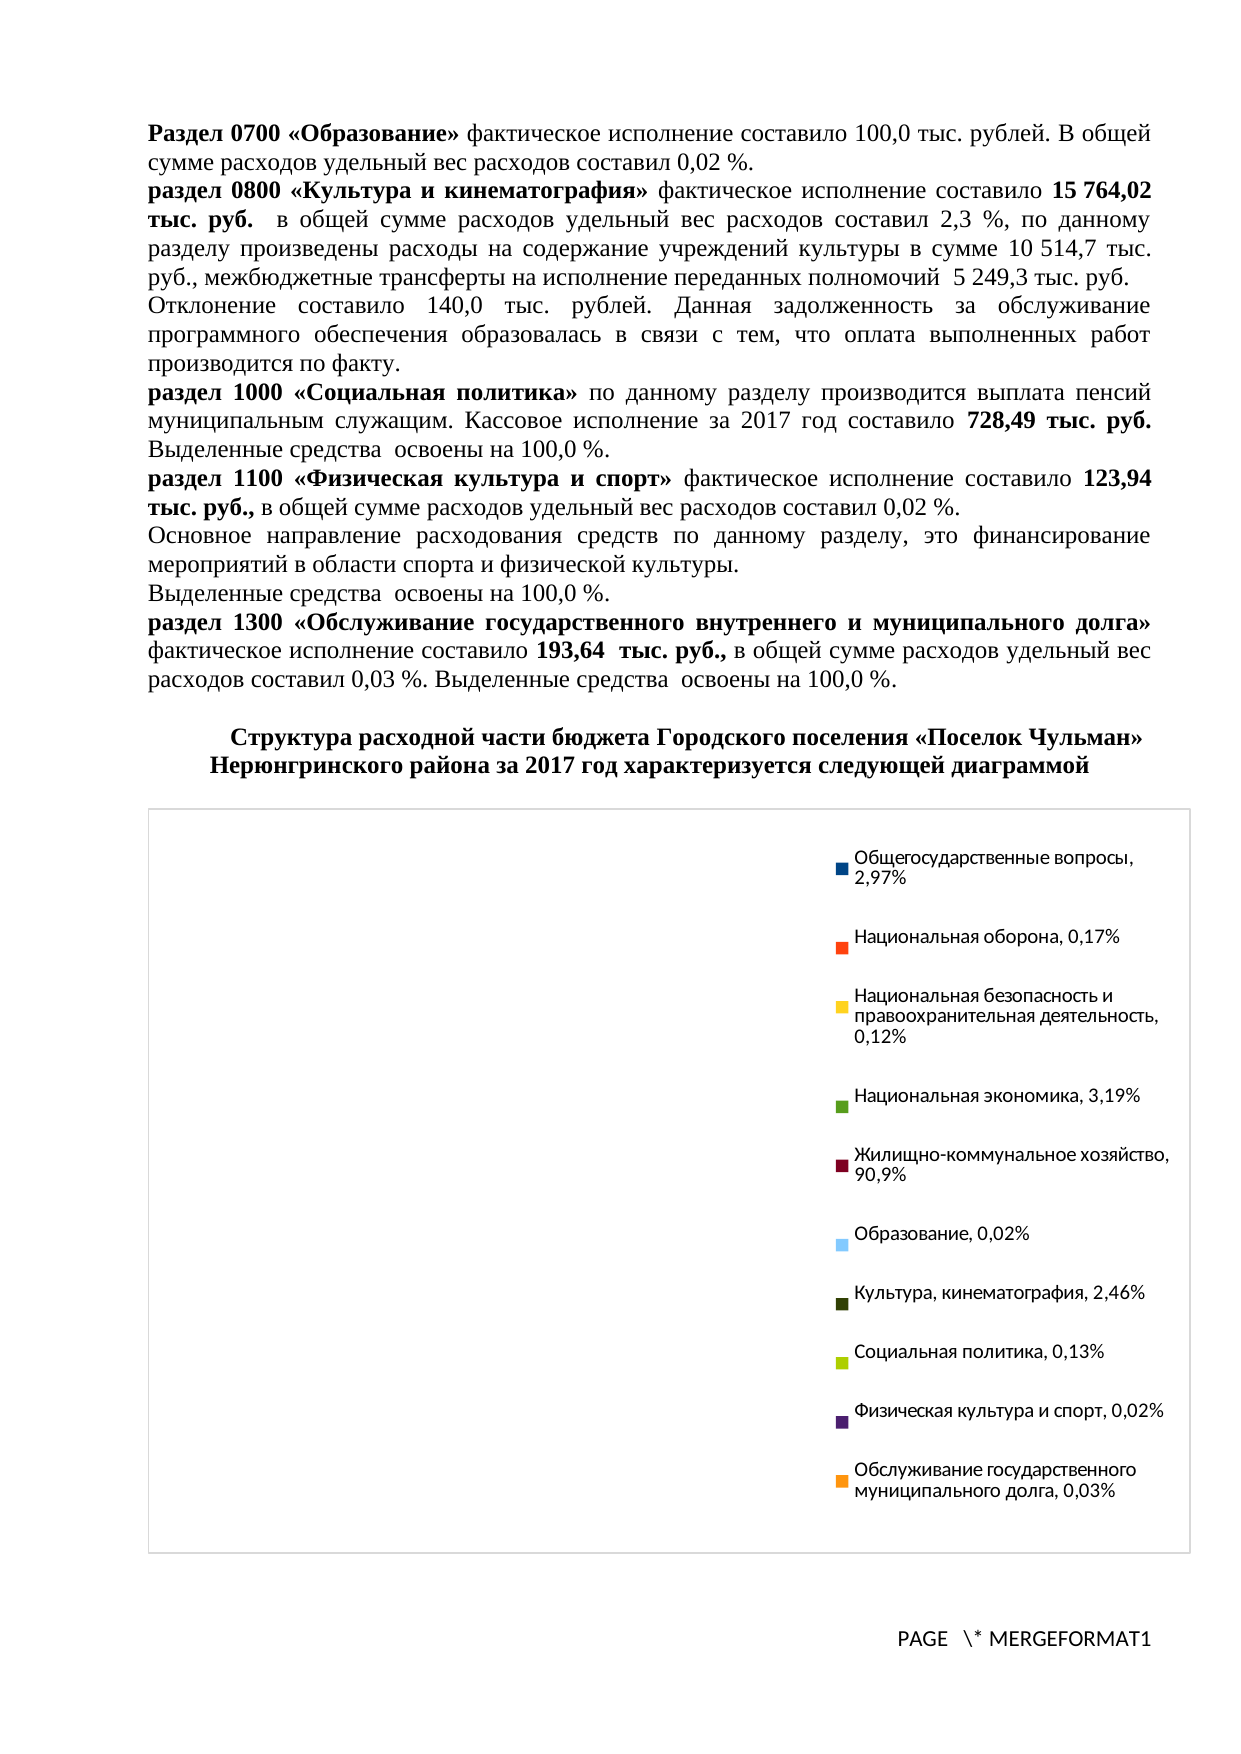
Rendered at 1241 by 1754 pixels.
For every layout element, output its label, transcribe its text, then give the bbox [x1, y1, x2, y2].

text раздел 1300 «Обслуживание государственного внутреннего и муниципального долга» фактическое исполнение составило 193,64 тыс. руб., в общей сумме расходов удельный вес расходов составил 0,03 %. Выделенные средства освоены на 100,0 %. [148, 607, 1152, 693]
text раздел 0800 «Культура и кинематография» фактическое исполнение составило 15 764,02 тыс. руб. в общей сумме расходов удельный вес расходов составил 2,3 %, по данному разделу произведены расходы на содержание учреждений культуры в сумме 10 514,7 тыс. руб., межбюджетные трансферты на исполнение переданных полномочий 5 249,3 тыс. руб. [148, 176, 1152, 291]
text Выделенные средства освоены на 100,0 %. [148, 578, 1152, 607]
text Основное направление расходования средств по данному разделу, это финансирование мероприятий в области спорта и физической культуры. [148, 521, 1152, 578]
text Отклонение составило 140,0 тыс. рублей. Данная задолженность за обслуживание программного обеспечения образовалась в связи с тем, что оплата выполненных работ производится по факту. [148, 291, 1152, 377]
text раздел 1000 «Социальная политика» по данному разделу производится выплата пенсий муниципальным служащим. Кассовое исполнение за 2017 год составило 728,49 тыс. руб. Выделенные средства освоены на 100,0 %. [148, 377, 1152, 463]
text Структура расходной части бюджета Городского поселения «Поселок Чульман» Нерюнгринского района за 2017 год характеризуется следующей диаграммой [148, 722, 1152, 779]
text Раздел 0700 «Образование» фактическое исполнение составило 100,0 тыс. рублей. В общей сумме расходов удельный вес расходов составил 0,02 %. [148, 118, 1152, 176]
text раздел 1100 «Физическая культура и спорт» фактическое исполнение составило 123,94 тыс. руб., в общей сумме расходов удельный вес расходов составил 0,02 %. [148, 463, 1152, 521]
